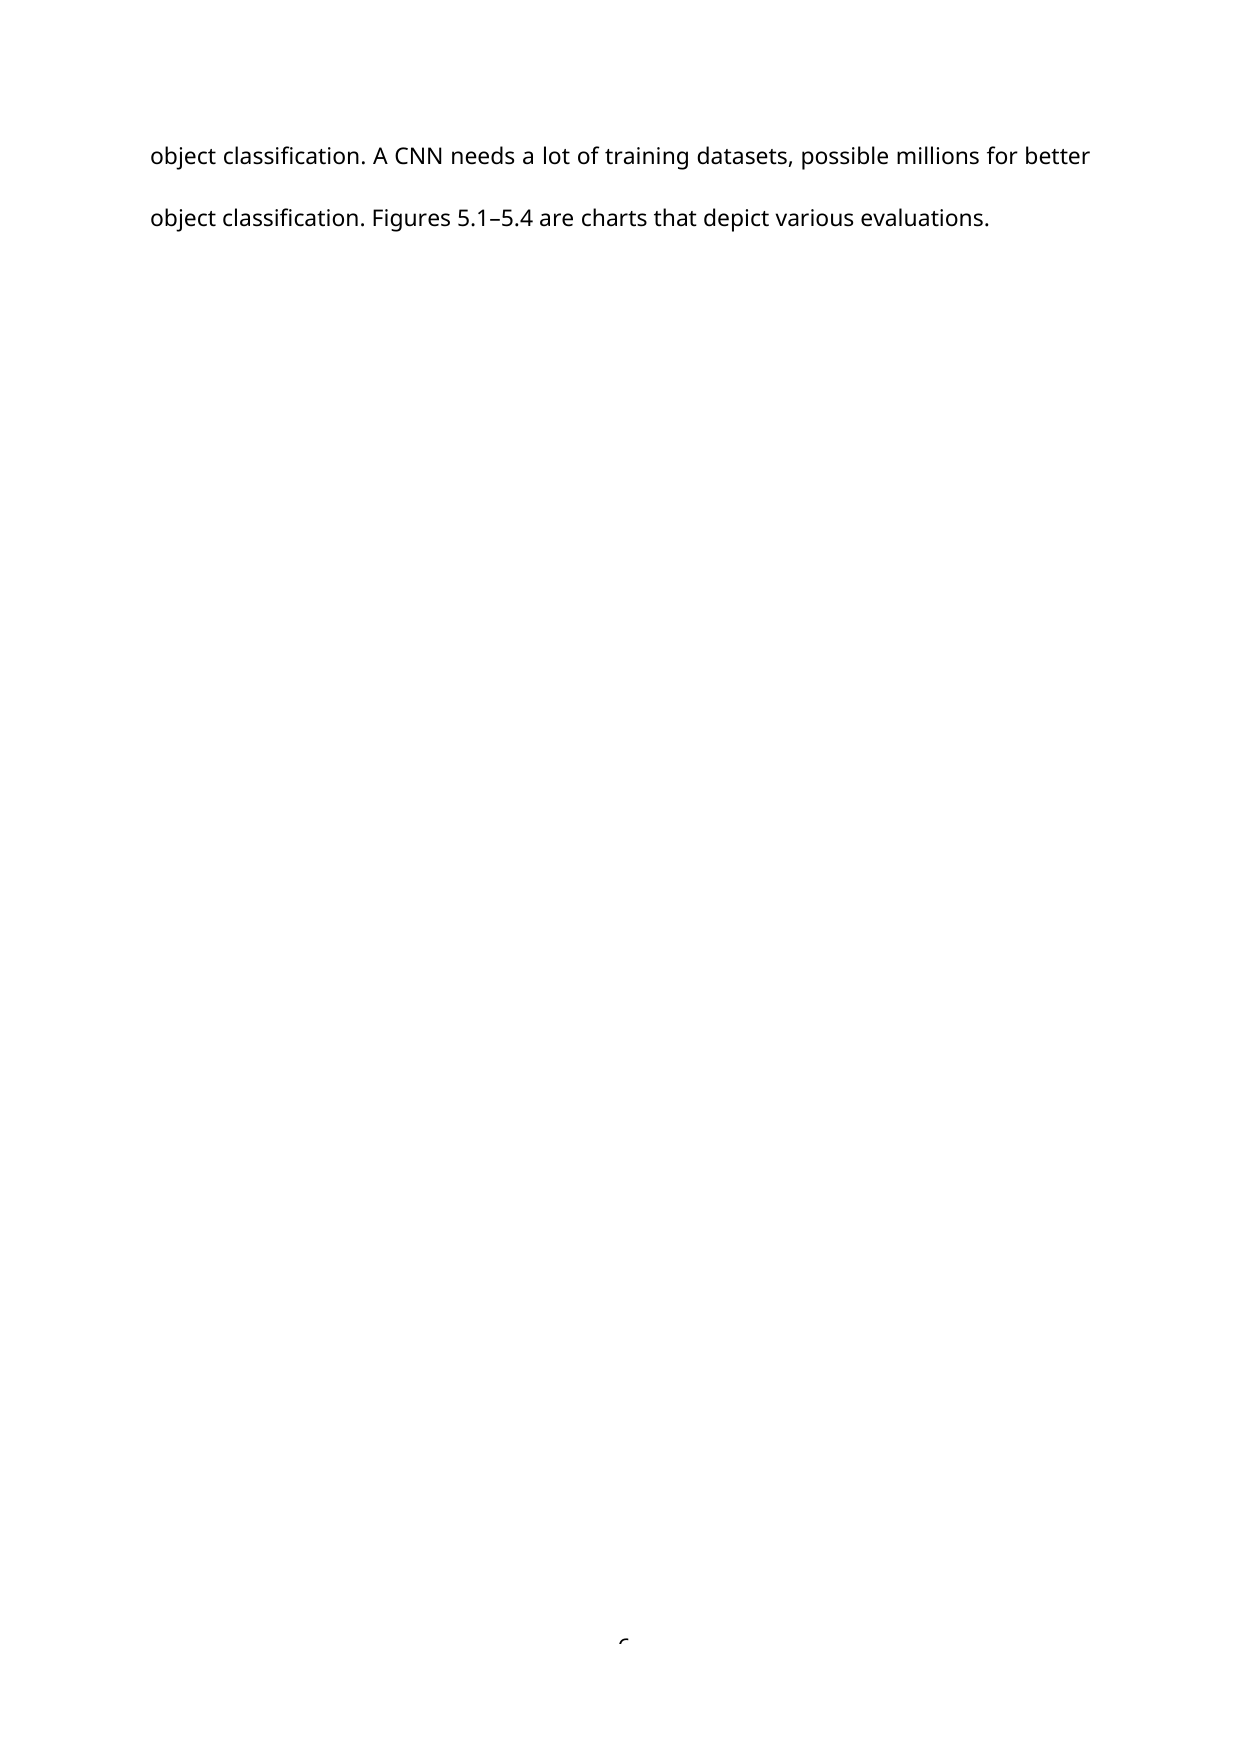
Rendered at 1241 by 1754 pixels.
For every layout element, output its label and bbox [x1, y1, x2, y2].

text [150, 139, 1091, 233]
